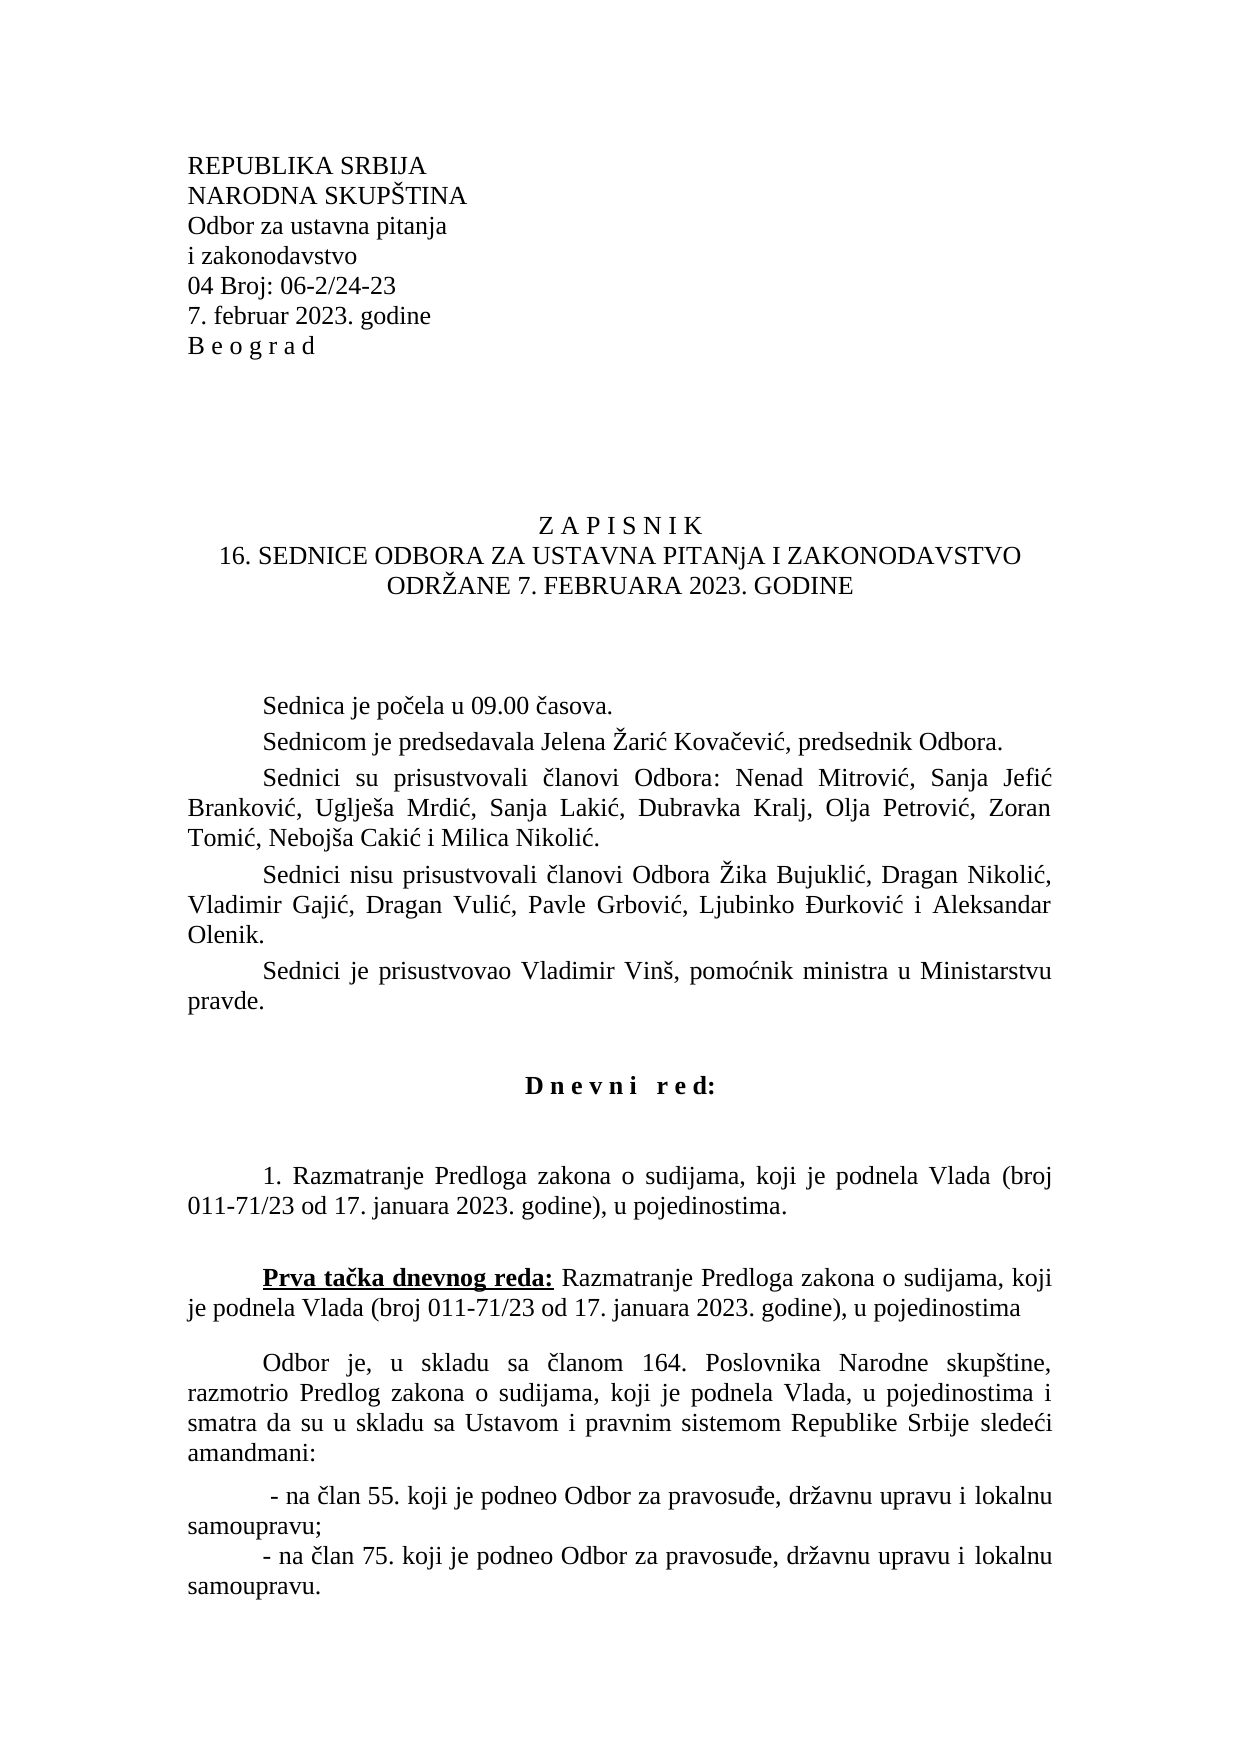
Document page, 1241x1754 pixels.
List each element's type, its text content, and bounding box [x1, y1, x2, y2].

text Sednici su prisustvovali članovi Odbora: Nenad Mitrović, Sanja Jefić Branković, Uglješa Mrdić, Sanja Lakić, Dubravka Kralj, Olja Petrović, Zoran Tomić, Nebojša Cakić i Milica Nikolić. [187, 762, 1053, 852]
text 16. SEDNICE ODBORA ZA USTAVNA PITANjA I ZAKONODAVSTVO ODRŽANE 7. FEBRUARA 2023. GODINE [187, 540, 1053, 600]
text Sednicom je predsedavala Jelena Žarić Kovačević, predsednik Odbora. [187, 726, 1053, 756]
text Sednici je prisustvovao Vladimir Vinš, pomoćnik ministra u Ministarstvu pravde. [187, 955, 1053, 1015]
text - na član 75. koji je podneo Odbor za pravosuđe, državnu upravu i lokalnu samoupravu. [187, 1540, 1053, 1600]
text Prva tačka dnevnog reda: Razmatranje Predloga zakona o sudijama, koji je podnela Vlada (broj 011-71/23 od 17. januara 2023. godine), u pojedinostima [187, 1262, 1053, 1322]
text REPUBLIKA SRBIJA [187, 150, 1053, 180]
text D n e v n i r e d: [187, 1070, 1053, 1100]
text 04 Broj: 06-2/24-23 [187, 270, 1053, 300]
text Sednica je počela u 09.00 časova. [187, 690, 1053, 720]
text 7. februar 2023. godine [187, 300, 1053, 330]
text 1. Razmatranje Predloga zakona o sudijama, koji je podnela Vlada (broj 011-71/23 od 17. januara 2023. godine), u pojedinostima. [187, 1160, 1053, 1220]
text NARODNA SKUPŠTINA [187, 180, 1053, 210]
text i zakonodavstvo [187, 240, 1053, 270]
text Z A P I S N I K [187, 510, 1053, 540]
text B e o g r a d [187, 330, 1053, 360]
text Odbor za ustavna pitanja [187, 210, 1053, 240]
text - na član 55. koji je podneo Odbor za pravosuđe, državnu upravu i lokalnu samoupravu; [187, 1480, 1053, 1540]
text Sednici nisu prisustvovali članovi Odbora Žika Bujuklić, Dragan Nikolić, Vladimir Gajić, Dragan Vulić, Pavle Grbović, Ljubinko Đurković i Aleksandar Olenik. [187, 859, 1053, 949]
text Odbor je, u skladu sa članom 164. Poslovnika Narodne skupštine, razmotrio Predlog zakona o sudijama, koji je podnela Vlada, u pojedinostima i smatra da su u skladu sa Ustavom i pravnim sistemom Republike Srbije sledeći amandmani: [187, 1347, 1053, 1467]
